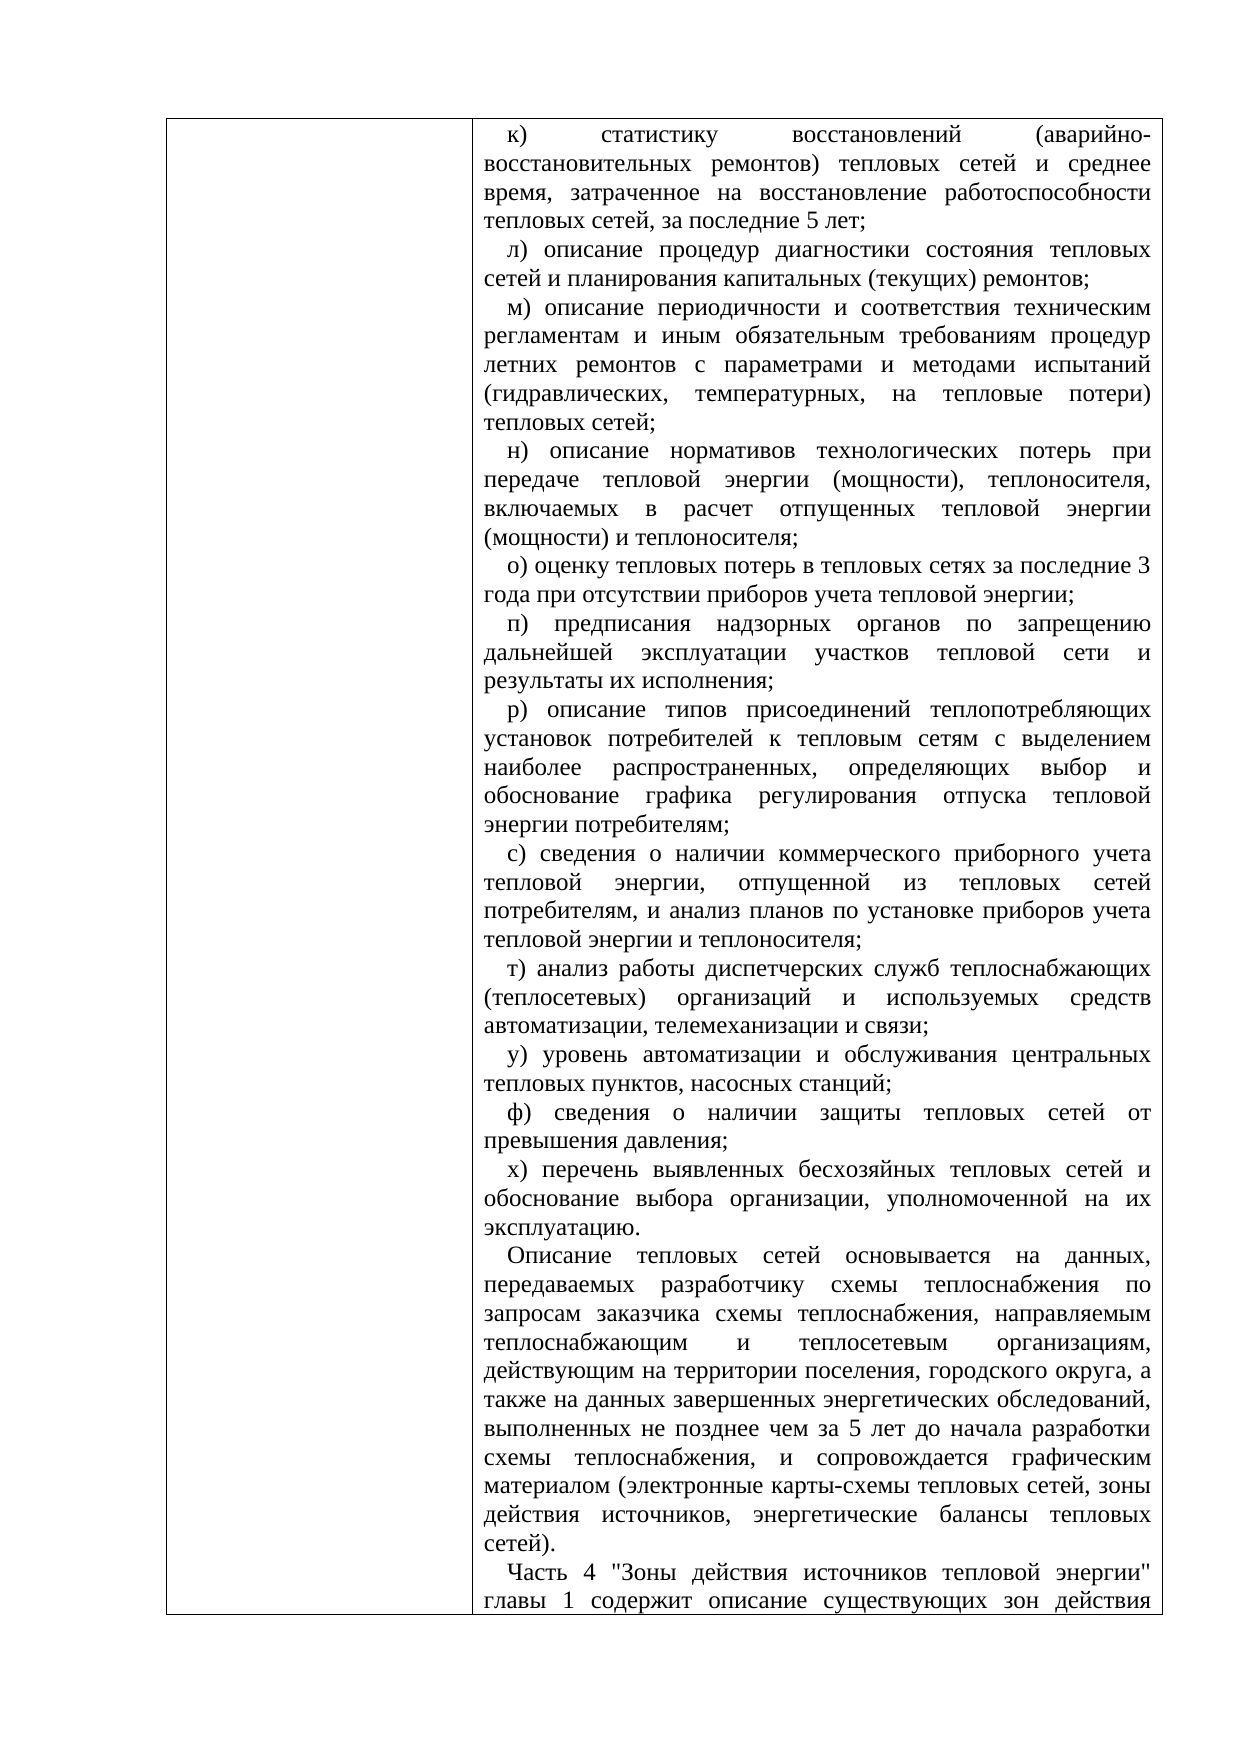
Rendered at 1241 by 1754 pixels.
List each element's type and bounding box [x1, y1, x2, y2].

table_cell [167, 119, 472, 1614]
table_cell [473, 119, 1162, 1614]
